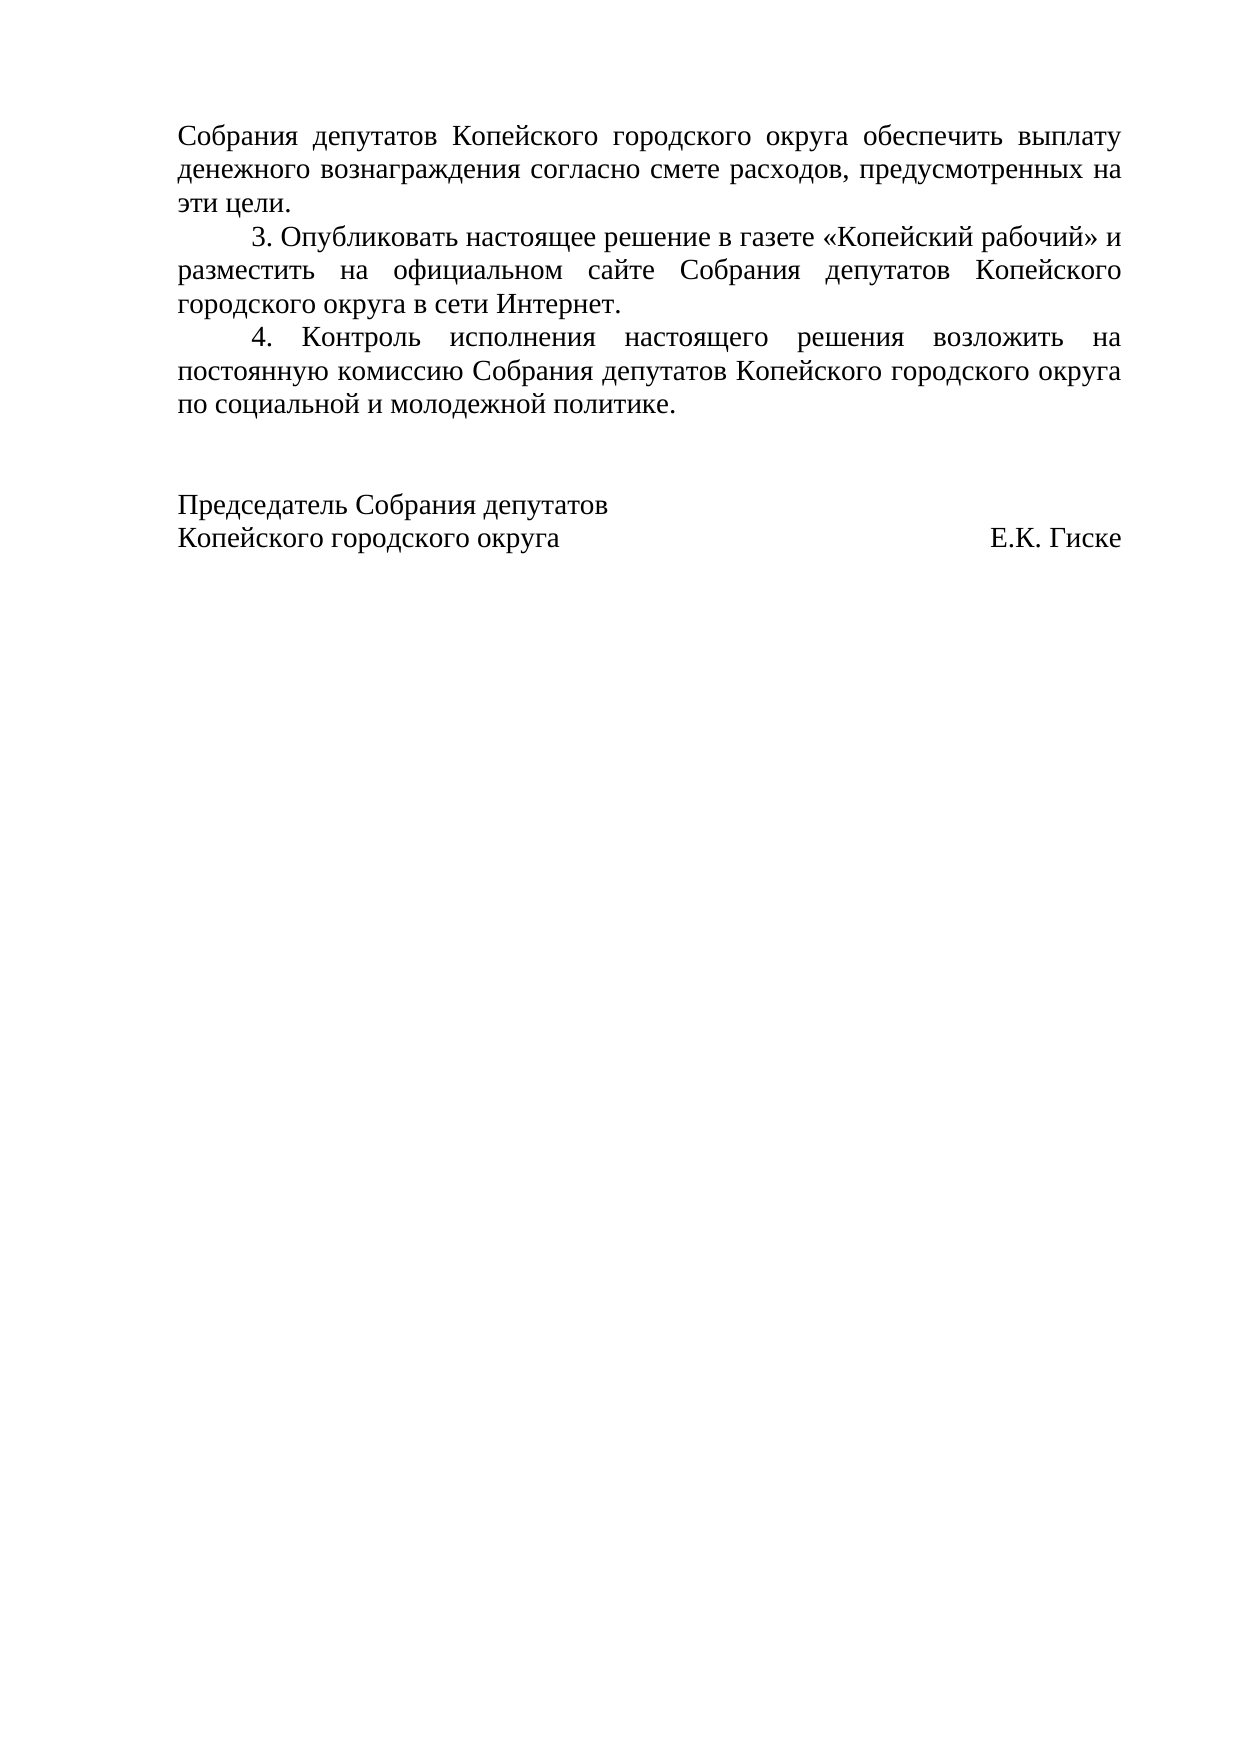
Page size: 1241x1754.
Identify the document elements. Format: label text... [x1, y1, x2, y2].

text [177, 118, 1122, 219]
text 4. Контроль исполнения настоящего решения возложить на постоянную комиссию Собрания депутатов Копейского городского округа по социальной и молодежной политике. [177, 319, 1122, 420]
text Копейского городского округа Е.К. Гиске [177, 521, 1122, 554]
text Председатель Собрания депутатов [177, 487, 1122, 521]
text 3. Опубликовать настоящее решение в газете «Копейский рабочий» и разместить на официальном сайте Собрания депутатов Копейского городского округа в сети Интернет. [177, 219, 1122, 319]
